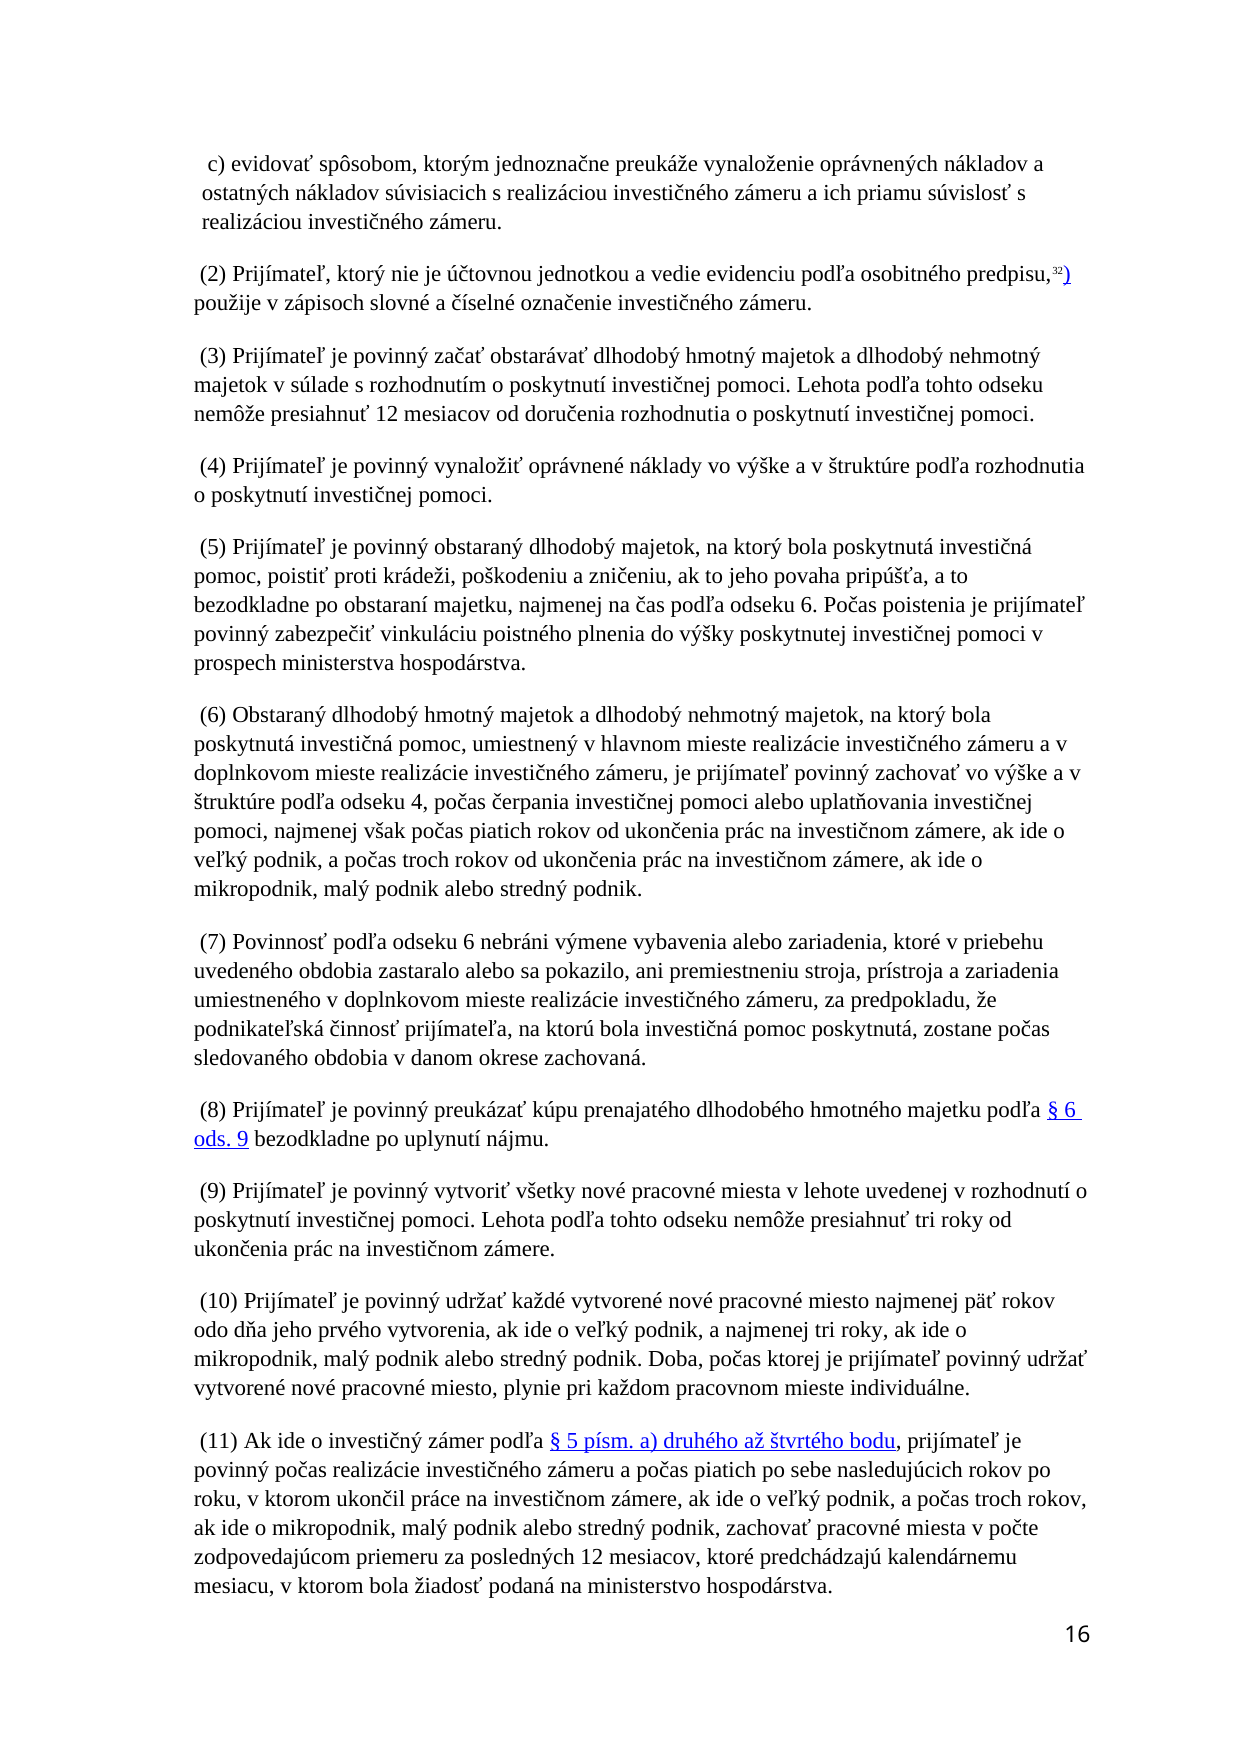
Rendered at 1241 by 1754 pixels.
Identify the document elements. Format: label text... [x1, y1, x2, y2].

text (2) Prijímateľ, ktorý nie je účtovnou jednotkou a vedie evidenciu podľa osobitného predpisu,32) použije v zápisoch slovné a číselné označenie investičného zámeru. [194, 260, 1090, 316]
text c) evidovať spôsobom, ktorým jednoznačne preukáže vynaloženie oprávnených nákladov a ostatných nákladov súvisiacich s realizáciou investičného zámeru a ich priamu súvislosť s realizáciou investičného zámeru. [202, 150, 1090, 234]
text (5) Prijímateľ je povinný obstaraný dlhodobý majetok, na ktorý bola poskytnutá investičná pomoc, poistiť proti krádeži, poškodeniu a zničeniu, ak to jeho povaha pripúšťa, a to bezodkladne po obstaraní majetku, najmenej na čas podľa odseku 6. Počas poistenia je prijímateľ povinný zabezpečiť vinkuláciu poistného plnenia do výšky poskytnutej investičnej pomoci v prospech ministerstva hospodárstva. [194, 533, 1090, 676]
text (6) Obstaraný dlhodobý hmotný majetok a dlhodobý nehmotný majetok, na ktorý bola poskytnutá investičná pomoc, umiestnený v hlavnom mieste realizácie investičného zámeru a v doplnkovom mieste realizácie investičného zámeru, je prijímateľ povinný zachovať vo výške a v štruktúre podľa odseku 4, počas čerpania investičnej pomoci alebo uplatňovania investičnej pomoci, najmenej však počas piatich rokov od ukončenia prác na investičnom zámere, ak ide o veľký podnik, a počas troch rokov od ukončenia prác na investičnom zámere, ak ide o mikropodnik, malý podnik alebo stredný podnik. [194, 702, 1090, 902]
text (11) Ak ide o investičný zámer podľa § 5 písm. a) druhého až štvrtého bodu, prijímateľ je povinný počas realizácie investičného zámeru a počas piatich po sebe nasledujúcich rokov po roku, v ktorom ukončil práce na investičnom zámere, ak ide o veľký podnik, a počas troch rokov, ak ide o mikropodnik, malý podnik alebo stredný podnik, zachovať pracovné miesta v počte zodpovedajúcom priemeru za posledných 12 mesiacov, ktoré predchádzajú kalendárnemu mesiacu, v ktorom bola žiadosť podaná na ministerstvo hospodárstva. [194, 1427, 1090, 1598]
text (4) Prijímateľ je povinný vynaložiť oprávnené náklady vo výške a v štruktúre podľa rozhodnutia o poskytnutí investičnej pomoci. [194, 452, 1090, 507]
text (7) Povinnosť podľa odseku 6 nebráni výmene vybavenia alebo zariadenia, ktoré v priebehu uvedeného obdobia zastaralo alebo sa pokazilo, ani premiestneniu stroja, prístroja a zariadenia umiestneného v doplnkovom mieste realizácie investičného zámeru, za predpokladu, že podnikateľská činnosť prijímateľa, na ktorú bola investičná pomoc poskytnutá, zostane počas sledovaného obdobia v danom okrese zachovaná. [194, 928, 1090, 1070]
text (3) Prijímateľ je povinný začať obstarávať dlhodobý hmotný majetok a dlhodobý nehmotný majetok v súlade s rozhodnutím o poskytnutí investičnej pomoci. Lehota podľa tohto odseku nemôže presiahnuť 12 mesiacov od doručenia rozhodnutia o poskytnutí investičnej pomoci. [194, 342, 1090, 426]
text (9) Prijímateľ je povinný vytvoriť všetky nové pracovné miesta v lehote uvedenej v rozhodnutí o poskytnutí investičnej pomoci. Lehota podľa tohto odseku nemôže presiahnuť tri roky od ukončenia prác na investičnom zámere. [194, 1177, 1090, 1262]
text (8) Prijímateľ je povinný preukázať kúpu prenajatého dlhodobého hmotného majetku podľa § 6 ods. 9 bezodkladne po uplynutí nájmu. [194, 1096, 1090, 1151]
text (10) Prijímateľ je povinný udržať každé vytvorené nové pracovné miesto najmenej päť rokov odo dňa jeho prvého vytvorenia, ak ide o veľký podnik, a najmenej tri roky, ak ide o mikropodnik, malý podnik alebo stredný podnik. Doba, počas ktorej je prijímateľ povinný udržať vytvorené nové pracovné miesto, plynie pri každom pracovnom mieste individuálne. [194, 1288, 1090, 1401]
